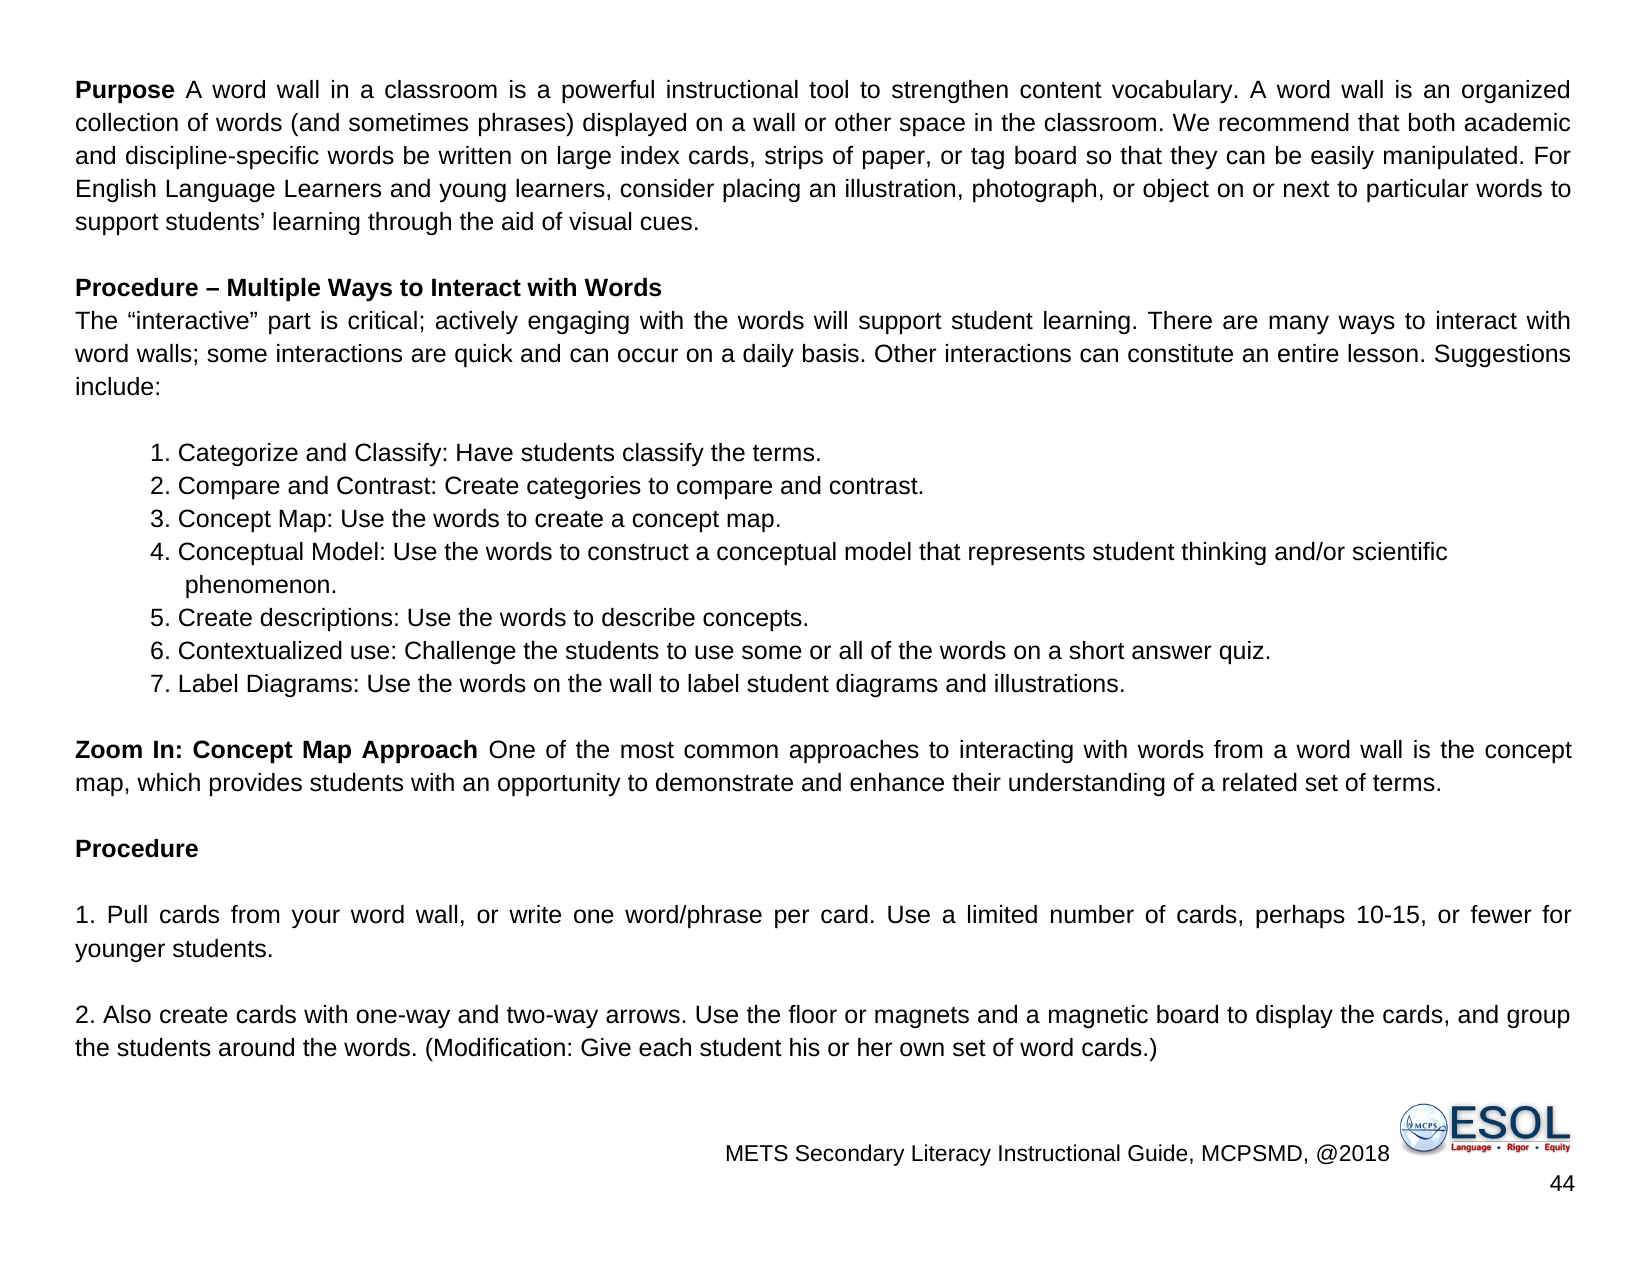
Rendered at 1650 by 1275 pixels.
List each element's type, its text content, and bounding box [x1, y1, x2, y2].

text phenomenon. [75, 570, 1575, 599]
text 6. Contextualized use: Challenge the students to use some or all of the words on a short answer quiz. [75, 636, 1575, 665]
text 1. Pull cards from your word wall, or write one word/phrase per card. Use a limited number of cards, perhaps 10-15, or fewer for younger students. [75, 901, 1575, 962]
text 2. Also create cards with one-way and two-way arrows. Use the floor or magnets and a magnetic board to display the cards, and group the students around the words. (Modification: Give each student his or her own set of word cards.) [75, 999, 1575, 1061]
text The “interactive” part is critical; actively engaging with the words will support student learning. There are many ways to interact with word walls; some interactions are quick and can occur on a daily basis. Other interactions can constitute an entire lesson. Suggestions include: [75, 306, 1575, 401]
text 2. Compare and Contrast: Create categories to compare and contrast. [75, 471, 1575, 500]
text 1. Categorize and Classify: Have students classify the terms. [75, 438, 1575, 467]
text Purpose A word wall in a classroom is a powerful instructional tool to strengthen content vocabulary. A word wall is an organized collection of words (and sometimes phrases) displayed on a wall or other space in the classroom. We recommend that both academic and discipline-specific words be written on large index cards, strips of paper, or tag board so that they can be easily manipulated. For English Language Learners and young learners, consider placing an illustration, photograph, or object on or next to particular words to support students’ learning through the aid of visual cues. [75, 75, 1575, 236]
picture [1396, 1099, 1575, 1161]
text Zoom In: Concept Map Approach One of the most common approaches to interacting with words from a word wall is the concept map, which provides students with an opportunity to demonstrate and enhance their understanding of a related set of terms. [75, 735, 1575, 797]
text 7. Label Diagrams: Use the words on the wall to label student diagrams and illustrations. [75, 669, 1575, 698]
text 4. Conceptual Model: Use the words to construct a conceptual model that represents student thinking and/or scientific [75, 537, 1575, 566]
text 5. Create descriptions: Use the words to describe concepts. [75, 603, 1575, 632]
text Procedure [75, 834, 1575, 863]
text Procedure – Multiple Ways to Interact with Words [75, 273, 1575, 302]
text 3. Concept Map: Use the words to create a concept map. [75, 504, 1575, 533]
